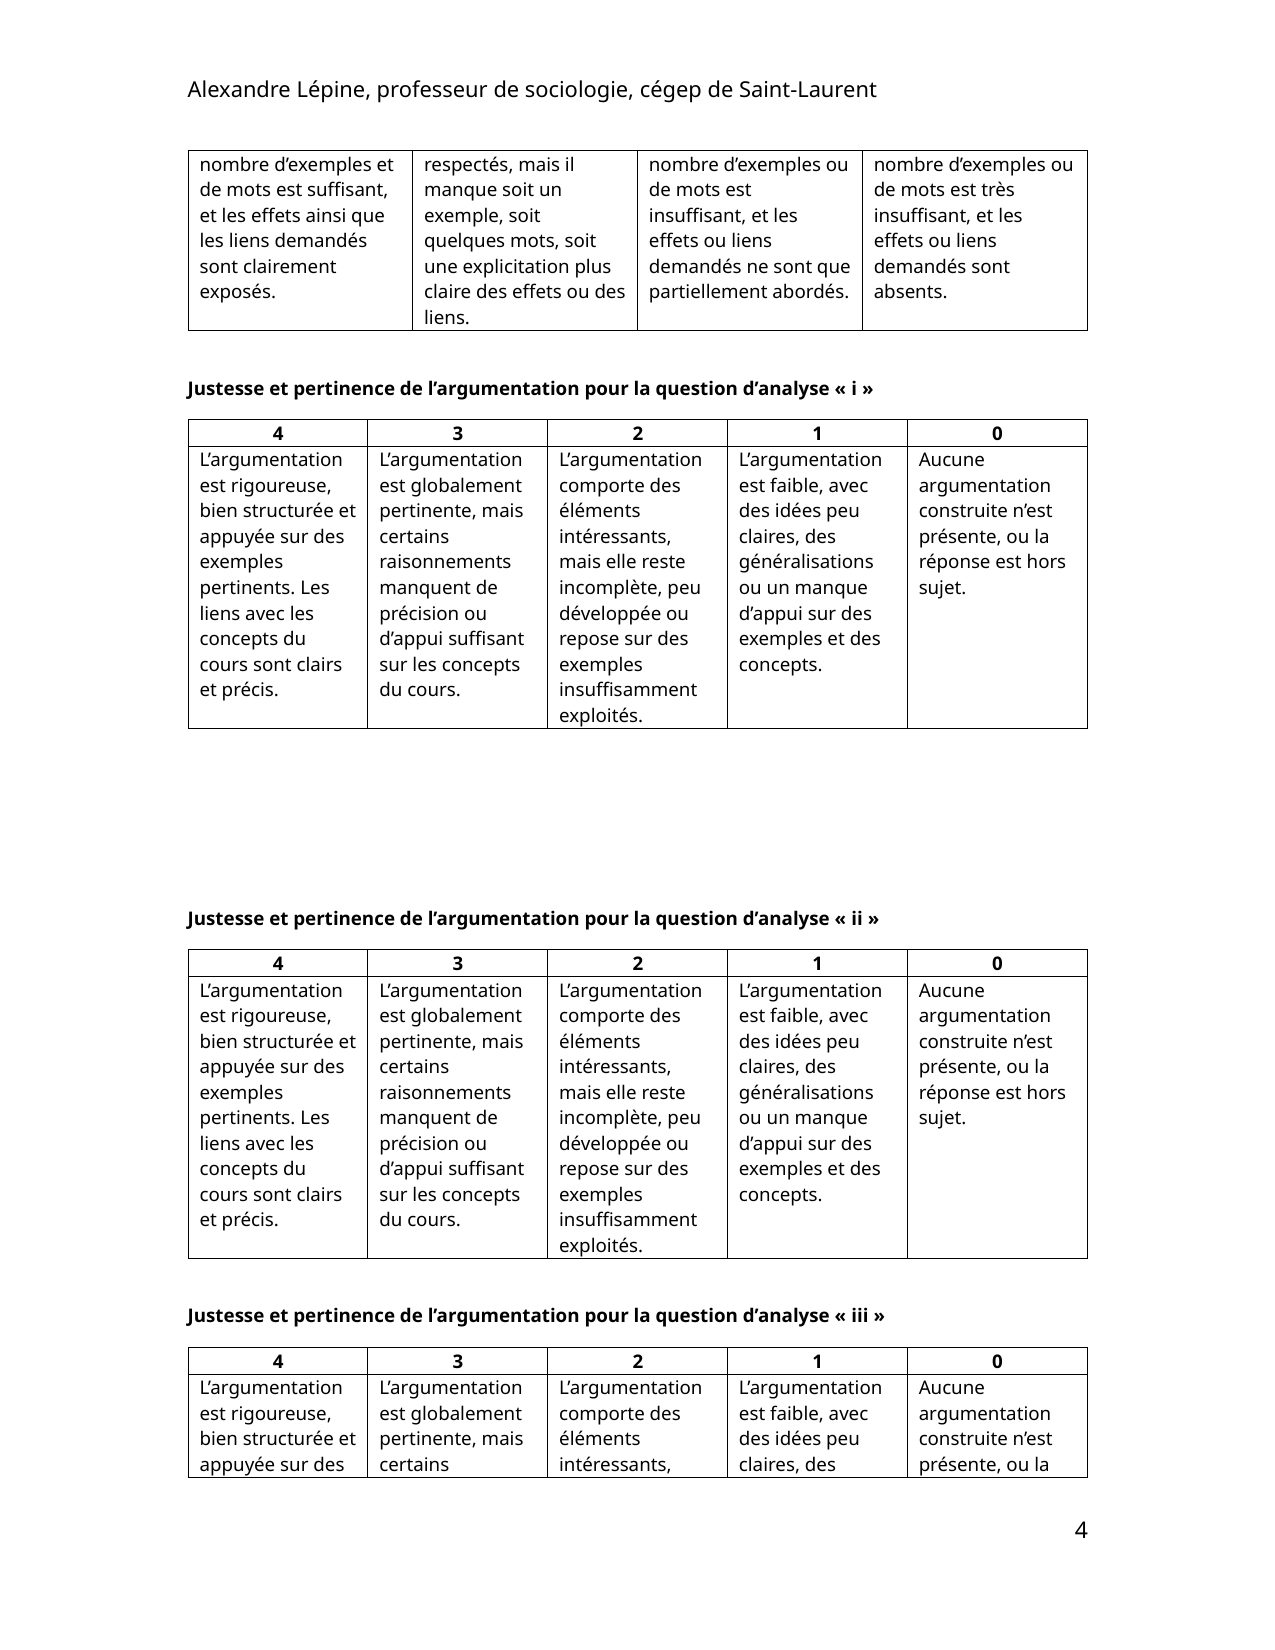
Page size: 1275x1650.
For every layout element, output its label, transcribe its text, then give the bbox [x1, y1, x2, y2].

text Justesse et pertinence de l’argumentation pour la question d’analyse « iii » [187, 1303, 1087, 1328]
table_cell L’argumentation est rigoureuse, bien structurée et appuyée sur des exemples pertinents. Les liens avec les concepts du cours sont clairs et précis. [189, 977, 367, 1258]
table_cell L’argumentation comporte des éléments intéressants, mais elle reste incomplète, peu développée ou repose sur des exemples insuffisamment exploités. [548, 977, 727, 1258]
table_cell L’argumentation est faible, avec des idées peu claires, des généralisations ou un manque d’appui sur des exemples et des concepts. [728, 447, 907, 727]
table_header 3 [368, 420, 547, 446]
table_cell Aucune argumentation construite n’est présente, ou la réponse est hors sujet. [908, 447, 1087, 727]
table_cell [548, 1375, 727, 1477]
table_header 1 [728, 1348, 907, 1373]
table_header 2 [548, 1348, 727, 1373]
table_header 1 [728, 420, 907, 446]
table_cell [863, 151, 1087, 330]
table_header 2 [548, 420, 727, 446]
table_header 0 [908, 950, 1087, 976]
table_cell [189, 151, 412, 330]
table_cell L’argumentation comporte des éléments intéressants, mais elle reste incomplète, peu développée ou repose sur des exemples insuffisamment exploités. [548, 447, 727, 727]
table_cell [638, 151, 862, 330]
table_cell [368, 1375, 547, 1477]
text Justesse et pertinence de l’argumentation pour la question d’analyse « ii » [187, 905, 1087, 931]
text Justesse et pertinence de l’argumentation pour la question d’analyse « i » [187, 375, 1087, 400]
table_header 4 [189, 1348, 367, 1373]
table_header 1 [728, 950, 907, 976]
table_cell L’argumentation est rigoureuse, bien structurée et appuyée sur des exemples pertinents. Les liens avec les concepts du cours sont clairs et précis. [189, 447, 367, 727]
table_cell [189, 1375, 367, 1477]
table_header 4 [189, 950, 367, 976]
table_header 4 [189, 420, 367, 446]
table_cell L’argumentation est globalement pertinente, mais certains raisonnements manquent de précision ou d’appui suffisant sur les concepts du cours. [368, 977, 547, 1258]
table_cell L’argumentation est globalement pertinente, mais certains raisonnements manquent de précision ou d’appui suffisant sur les concepts du cours. [368, 447, 547, 727]
table_header 3 [368, 1348, 547, 1373]
table_header 0 [908, 420, 1087, 446]
table_header 3 [368, 950, 547, 976]
table_header 2 [548, 950, 727, 976]
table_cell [413, 151, 637, 330]
table_cell Aucune argumentation construite n’est présente, ou la réponse est hors sujet. [908, 977, 1087, 1258]
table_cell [908, 1375, 1087, 1477]
table_cell L’argumentation est faible, avec des idées peu claires, des généralisations ou un manque d’appui sur des exemples et des concepts. [728, 977, 907, 1258]
table_header 0 [908, 1348, 1087, 1373]
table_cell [728, 1375, 907, 1477]
